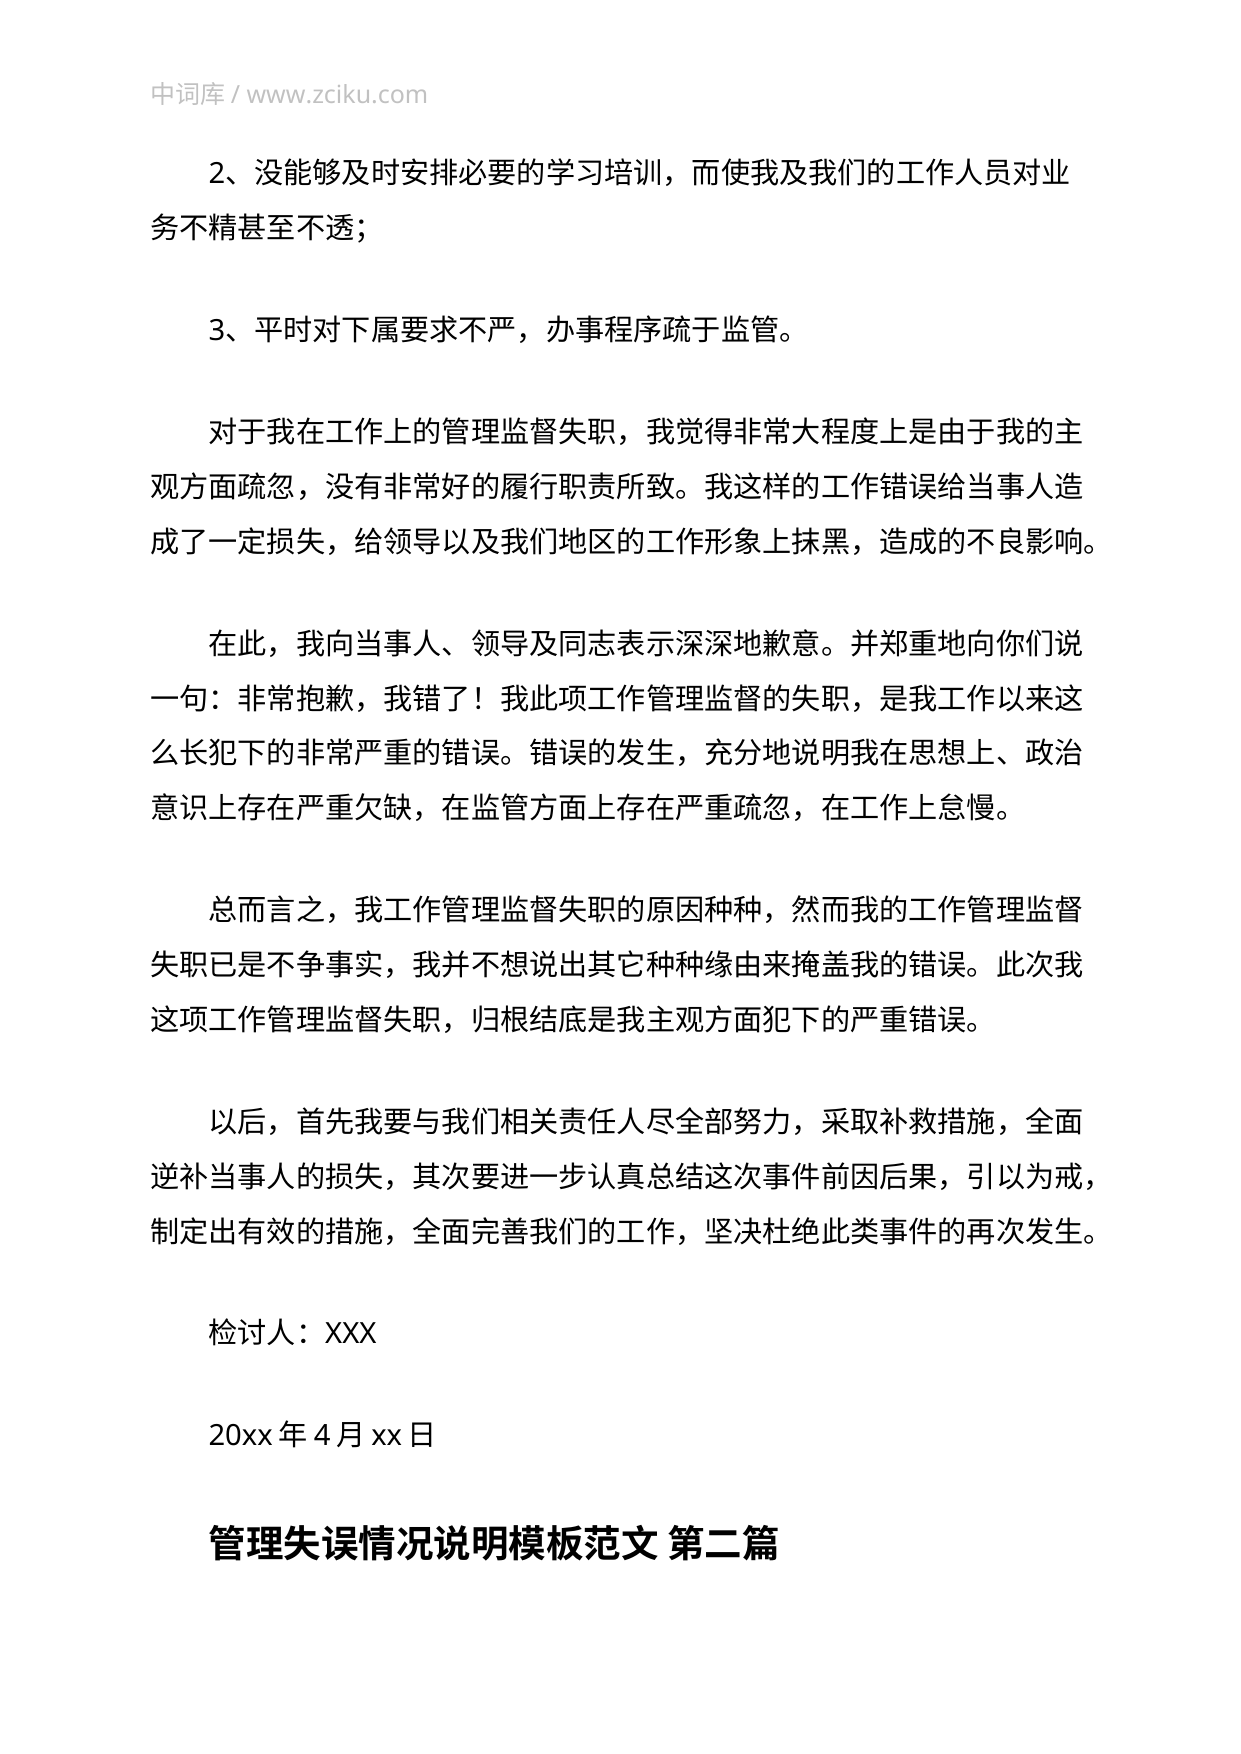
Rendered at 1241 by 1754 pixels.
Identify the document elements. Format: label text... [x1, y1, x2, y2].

text 以后，首先我要与我们相关责任人尽全部努力，采取补救措施，全面逆补当事人的损失，其次要进一步认真总结这次事件前因后果，引以为戒，制定出有效的措施，全面完善我们的工作，坚决杜绝此类事件的再次发生。 [150, 1098, 1090, 1250]
text 3、平时对下属要求不严，办事程序疏于监管。 [150, 307, 1090, 349]
text 检讨人：XXX [150, 1310, 1090, 1352]
text 在此，我向当事人、领导及同志表示深深地歉意。并郑重地向你们说一句：非常抱歉，我错了！我此项工作管理监督的失职，是我工作以来这么长犯下的非常严重的错误。错误的发生，充分地说明我在思想上、政治意识上存在严重欠缺，在监管方面上存在严重疏忽，在工作上怠慢。 [150, 620, 1090, 827]
text 管理失误情况说明模板范文 第二篇 [150, 1514, 1090, 1568]
text 20xx年4月xx日 [150, 1412, 1090, 1454]
text 2、没能够及时安排必要的学习培训，而使我及我们的工作人员对业务不精甚至不透； [150, 150, 1090, 247]
text 总而言之，我工作管理监督失职的原因种种，然而我的工作管理监督失职已是不争事实，我并不想说出其它种种缘由来掩盖我的错误。此次我这项工作管理监督失职，归根结底是我主观方面犯下的严重错误。 [150, 887, 1090, 1039]
text 对于我在工作上的管理监督失职，我觉得非常大程度上是由于我的主观方面疏忽，没有非常好的履行职责所致。我这样的工作错误给当事人造成了一定损失，给领导以及我们地区的工作形象上抹黑，造成的不良影响。 [150, 409, 1090, 561]
